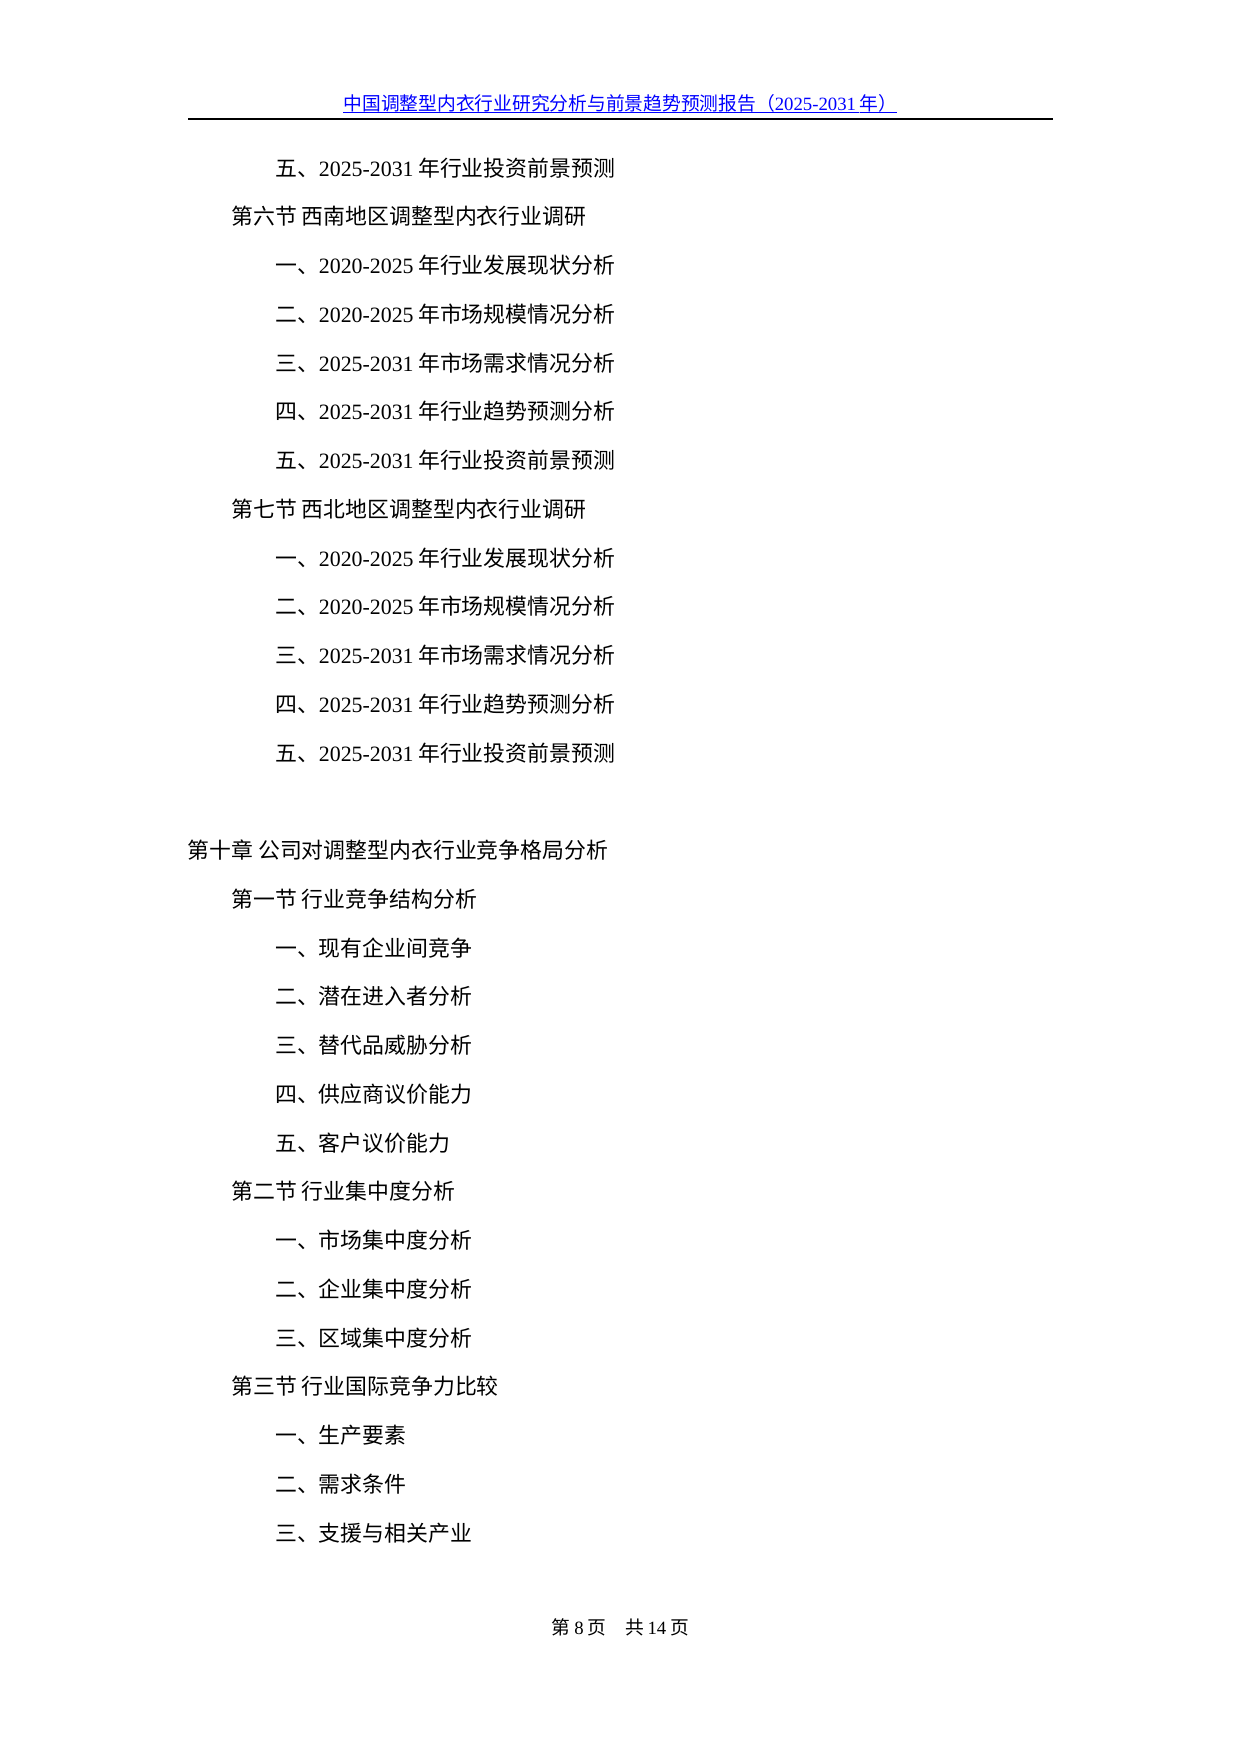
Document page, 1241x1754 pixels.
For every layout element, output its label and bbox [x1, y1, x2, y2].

text [187, 150, 1053, 1548]
